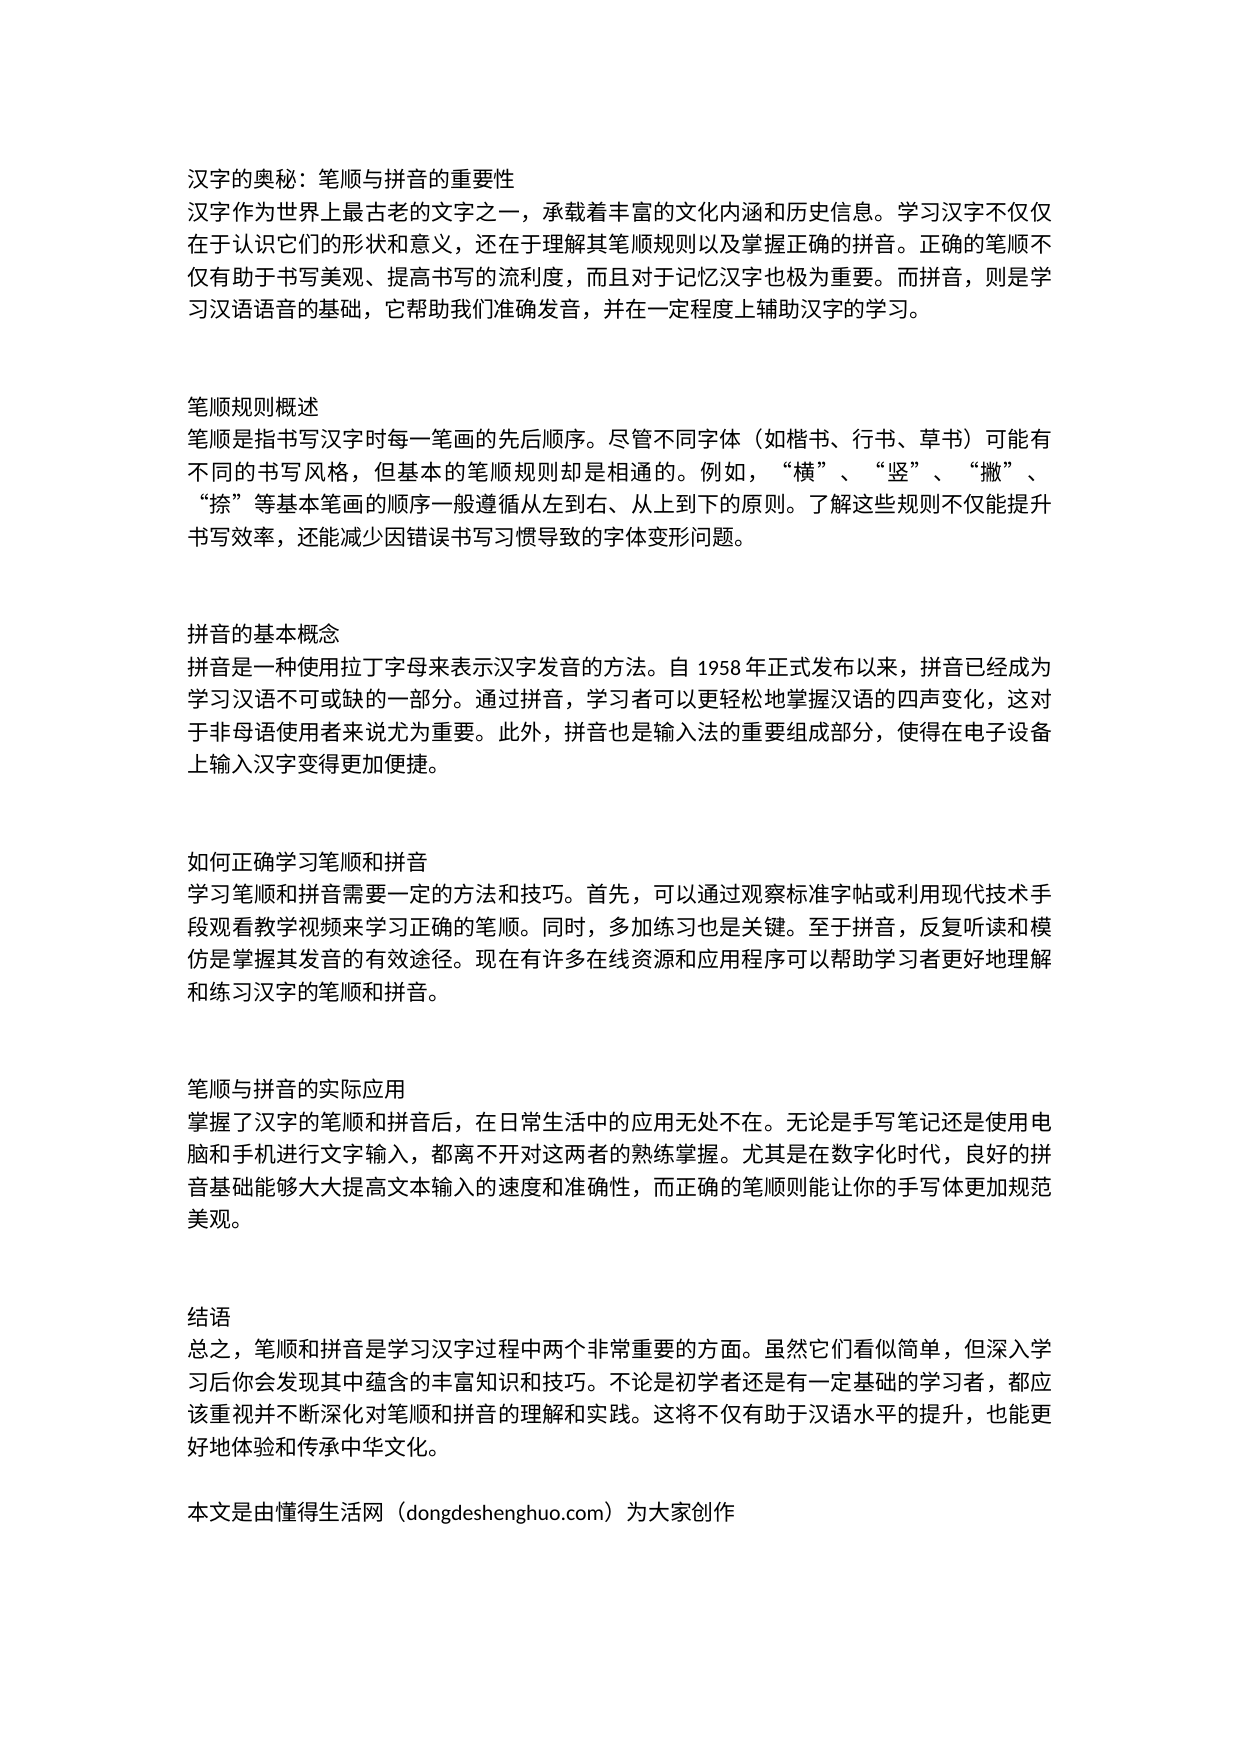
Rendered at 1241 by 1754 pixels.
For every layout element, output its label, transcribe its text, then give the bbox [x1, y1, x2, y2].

text 笔顺规则概述 [187, 389, 1053, 422]
text 结语 [187, 1299, 1053, 1332]
text 掌握了汉字的笔顺和拼音后，在日常生活中的应用无处不在。无论是手写笔记还是使用电脑和手机进行文字输入，都离不开对这两者的熟练掌握。尤其是在数字化时代，良好的拼音基础能够大大提高文本输入的速度和准确性，而正确的笔顺则能让你的手写体更加规范美观。 [187, 1104, 1053, 1234]
text 汉字的奥秘：笔顺与拼音的重要性 [187, 162, 1053, 194]
text 总之，笔顺和拼音是学习汉字过程中两个非常重要的方面。虽然它们看似简单，但深入学习后你会发现其中蕴含的丰富知识和技巧。不论是初学者还是有一定基础的学习者，都应该重视并不断深化对笔顺和拼音的理解和实践。这将不仅有助于汉语水平的提升，也能更好地体验和传承中华文化。 [187, 1332, 1053, 1462]
text 汉字作为世界上最古老的文字之一，承载着丰富的文化内涵和历史信息。学习汉字不仅仅在于认识它们的形状和意义，还在于理解其笔顺规则以及掌握正确的拼音。正确的笔顺不仅有助于书写美观、提高书写的流利度，而且对于记忆汉字也极为重要。而拼音，则是学习汉语语音的基础，它帮助我们准确发音，并在一定程度上辅助汉字的学习。 [187, 194, 1053, 324]
text 笔顺与拼音的实际应用 [187, 1072, 1053, 1104]
text 笔顺是指书写汉字时每一笔画的先后顺序。尽管不同字体（如楷书、行书、草书）可能有不同的书写风格，但基本的笔顺规则却是相通的。例如，“横”、“竖”、“撇”、“捺”等基本笔画的顺序一般遵循从左到右、从上到下的原则。了解这些规则不仅能提升书写效率，还能减少因错误书写习惯导致的字体变形问题。 [187, 422, 1053, 552]
text 本文是由懂得生活网（dongdeshenghuo.com）为大家创作 [187, 1494, 1053, 1527]
text 如何正确学习笔顺和拼音 [187, 844, 1053, 877]
text 学习笔顺和拼音需要一定的方法和技巧。首先，可以通过观察标准字帖或利用现代技术手段观看教学视频来学习正确的笔顺。同时，多加练习也是关键。至于拼音，反复听读和模仿是掌握其发音的有效途径。现在有许多在线资源和应用程序可以帮助学习者更好地理解和练习汉字的笔顺和拼音。 [187, 877, 1053, 1007]
text 拼音是一种使用拉丁字母来表示汉字发音的方法。自1958年正式发布以来，拼音已经成为学习汉语不可或缺的一部分。通过拼音，学习者可以更轻松地掌握汉语的四声变化，这对于非母语使用者来说尤为重要。此外，拼音也是输入法的重要组成部分，使得在电子设备上输入汉字变得更加便捷。 [187, 649, 1053, 779]
text 拼音的基本概念 [187, 617, 1053, 649]
